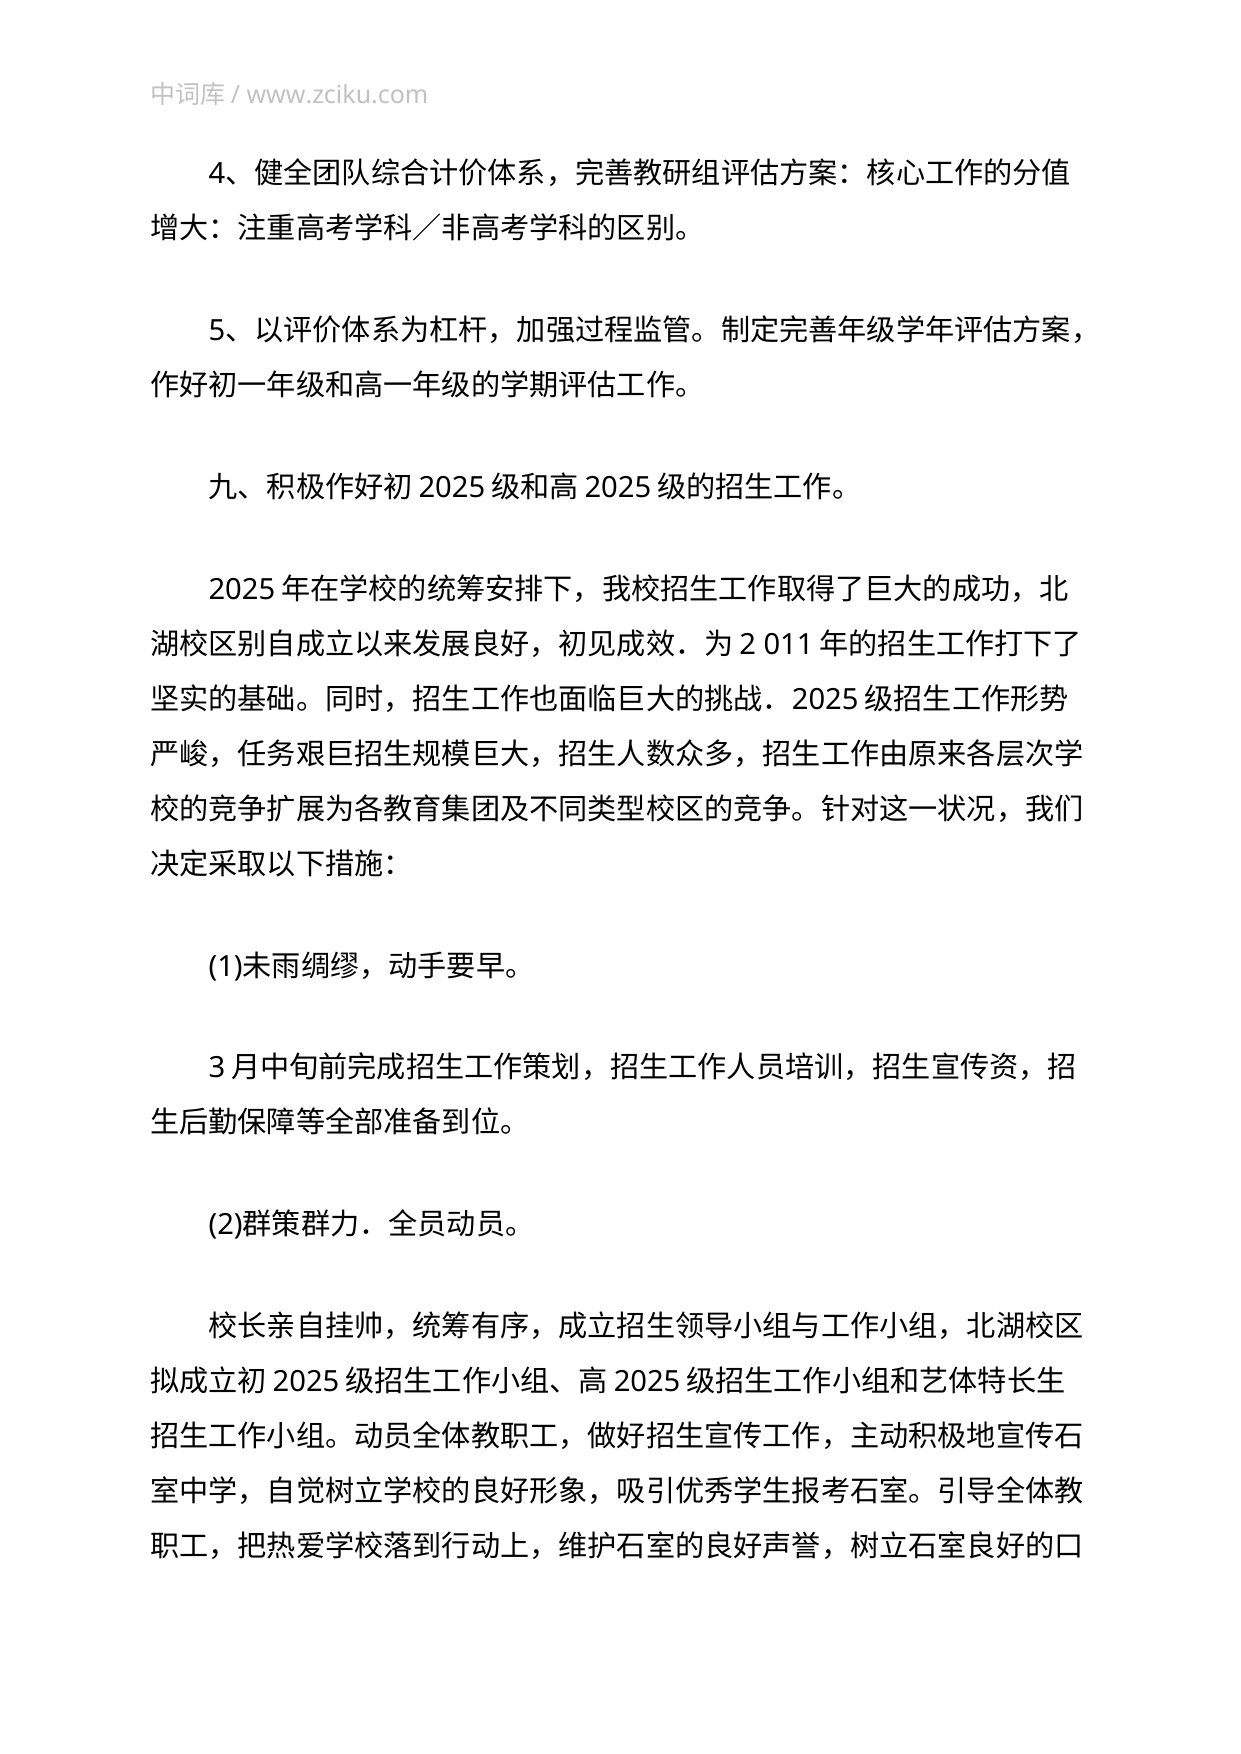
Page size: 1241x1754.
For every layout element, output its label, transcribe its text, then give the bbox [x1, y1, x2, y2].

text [150, 1303, 1090, 1565]
text 4、健全团队综合计价体系，完善教研组评估方案：核心工作的分值增大：注重高考学科／非高考学科的区别。 [150, 150, 1090, 247]
text (2)群策群力．全员动员。 [150, 1201, 1090, 1243]
text 5、以评价体系为杠杆，加强过程监管。制定完善年级学年评估方案，作好初一年级和高一年级的学期评估工作。 [150, 307, 1090, 404]
text 2025年在学校的统筹安排下，我校招生工作取得了巨大的成功，北湖校区别自成立以来发展良好，初见成效．为2 011年的招生工作打下了坚实的基础。同时，招生工作也面临巨大的挑战．2025级招生工作形势严峻，任务艰巨招生规模巨大，招生人数众多，招生工作由原来各层次学校的竞争扩展为各教育集团及不同类型校区的竞争。针对这一状况，我们决定采取以下措施： [150, 566, 1090, 883]
text 九、积极作好初2025级和高2025级的招生工作。 [150, 463, 1090, 506]
text (1)未雨绸缪，动手要早。 [150, 942, 1090, 984]
text 3月中旬前完成招生工作策划，招生工作人员培训，招生宣传资，招生后勤保障等全部准备到位。 [150, 1044, 1090, 1141]
